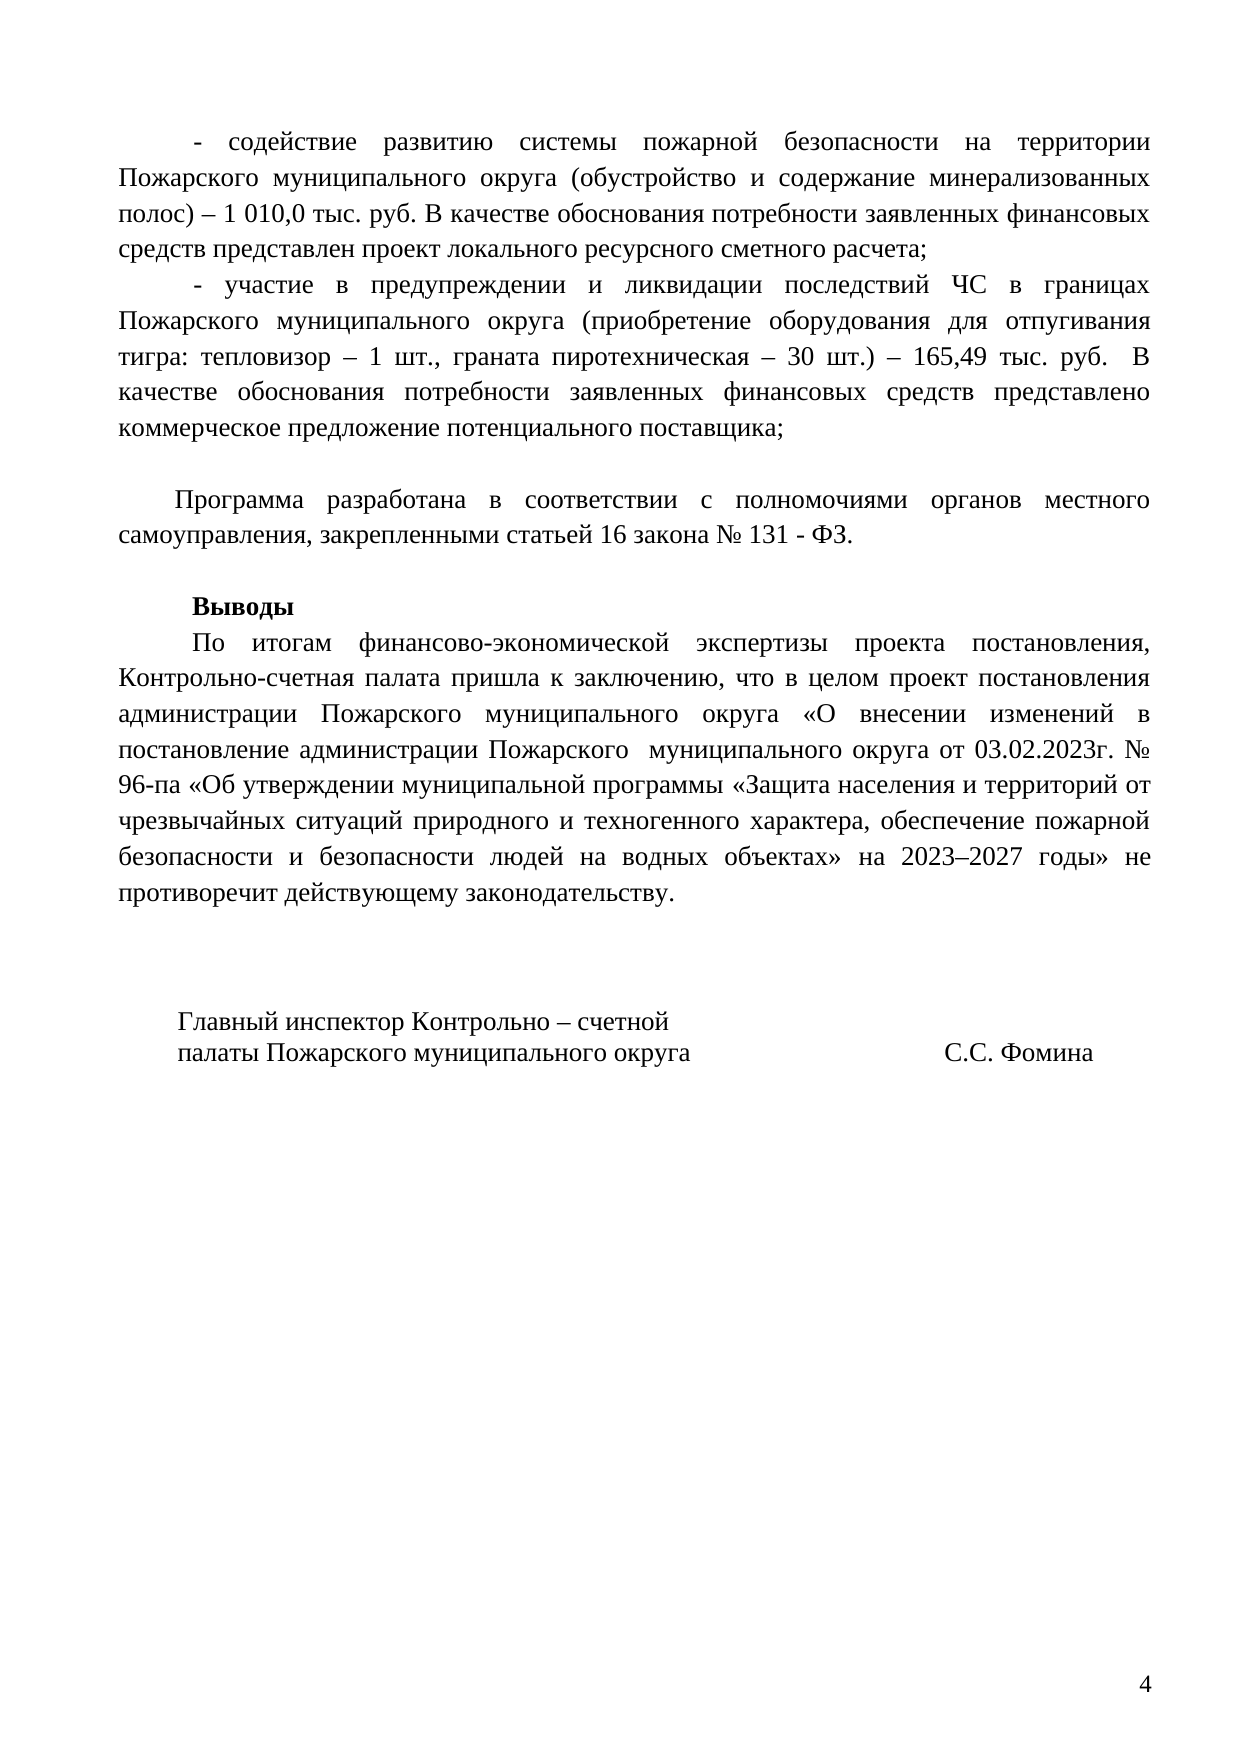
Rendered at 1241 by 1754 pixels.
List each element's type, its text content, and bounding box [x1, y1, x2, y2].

text палаты Пожарского муниципального округа С.С. Фомина [118, 1036, 1152, 1067]
text По итогам финансово-экономической экспертизы проекта постановления, Контрольно-счетная палата пришла к заключению, что в целом проект постановления администрации Пожарского муниципального округа «О внесении изменений в постановление администрации Пожарского муниципального округа от 03.02.2023г. № 96-па «Об утверждении муниципальной программы «Защита населения и территорий от чрезвычайных ситуаций природного и техногенного характера, обеспечение пожарной безопасности и безопасности людей на водных объектах» на 2023–2027 годы» не противоречит действующему законодательству. [118, 626, 1152, 907]
text Программа разработана в соответствии с полномочиями органов местного самоуправления, закрепленными статьей 16 закона № 131 - ФЗ. [118, 483, 1152, 549]
text Выводы [118, 590, 1152, 621]
text Главный инспектор Контрольно – счетной [118, 1005, 1152, 1036]
text - содействие развитию системы пожарной безопасности на территории Пожарского муниципального округа (обустройство и содержание минерализованных полос) – 1 010,0 тыс. руб. В качестве обоснования потребности заявленных финансовых средств представлен проект локального ресурсного сметного расчета; [118, 125, 1152, 264]
text - участие в предупреждении и ликвидации последствий ЧС в границах Пожарского муниципального округа (приобретение оборудования для отпугивания тигра: тепловизор – 1 шт., граната пиротехническая – 30 шт.) – 165,49 тыс. руб. В качестве обоснования потребности заявленных финансовых средств представлено коммерческое предложение потенциального поставщика; [118, 268, 1152, 442]
